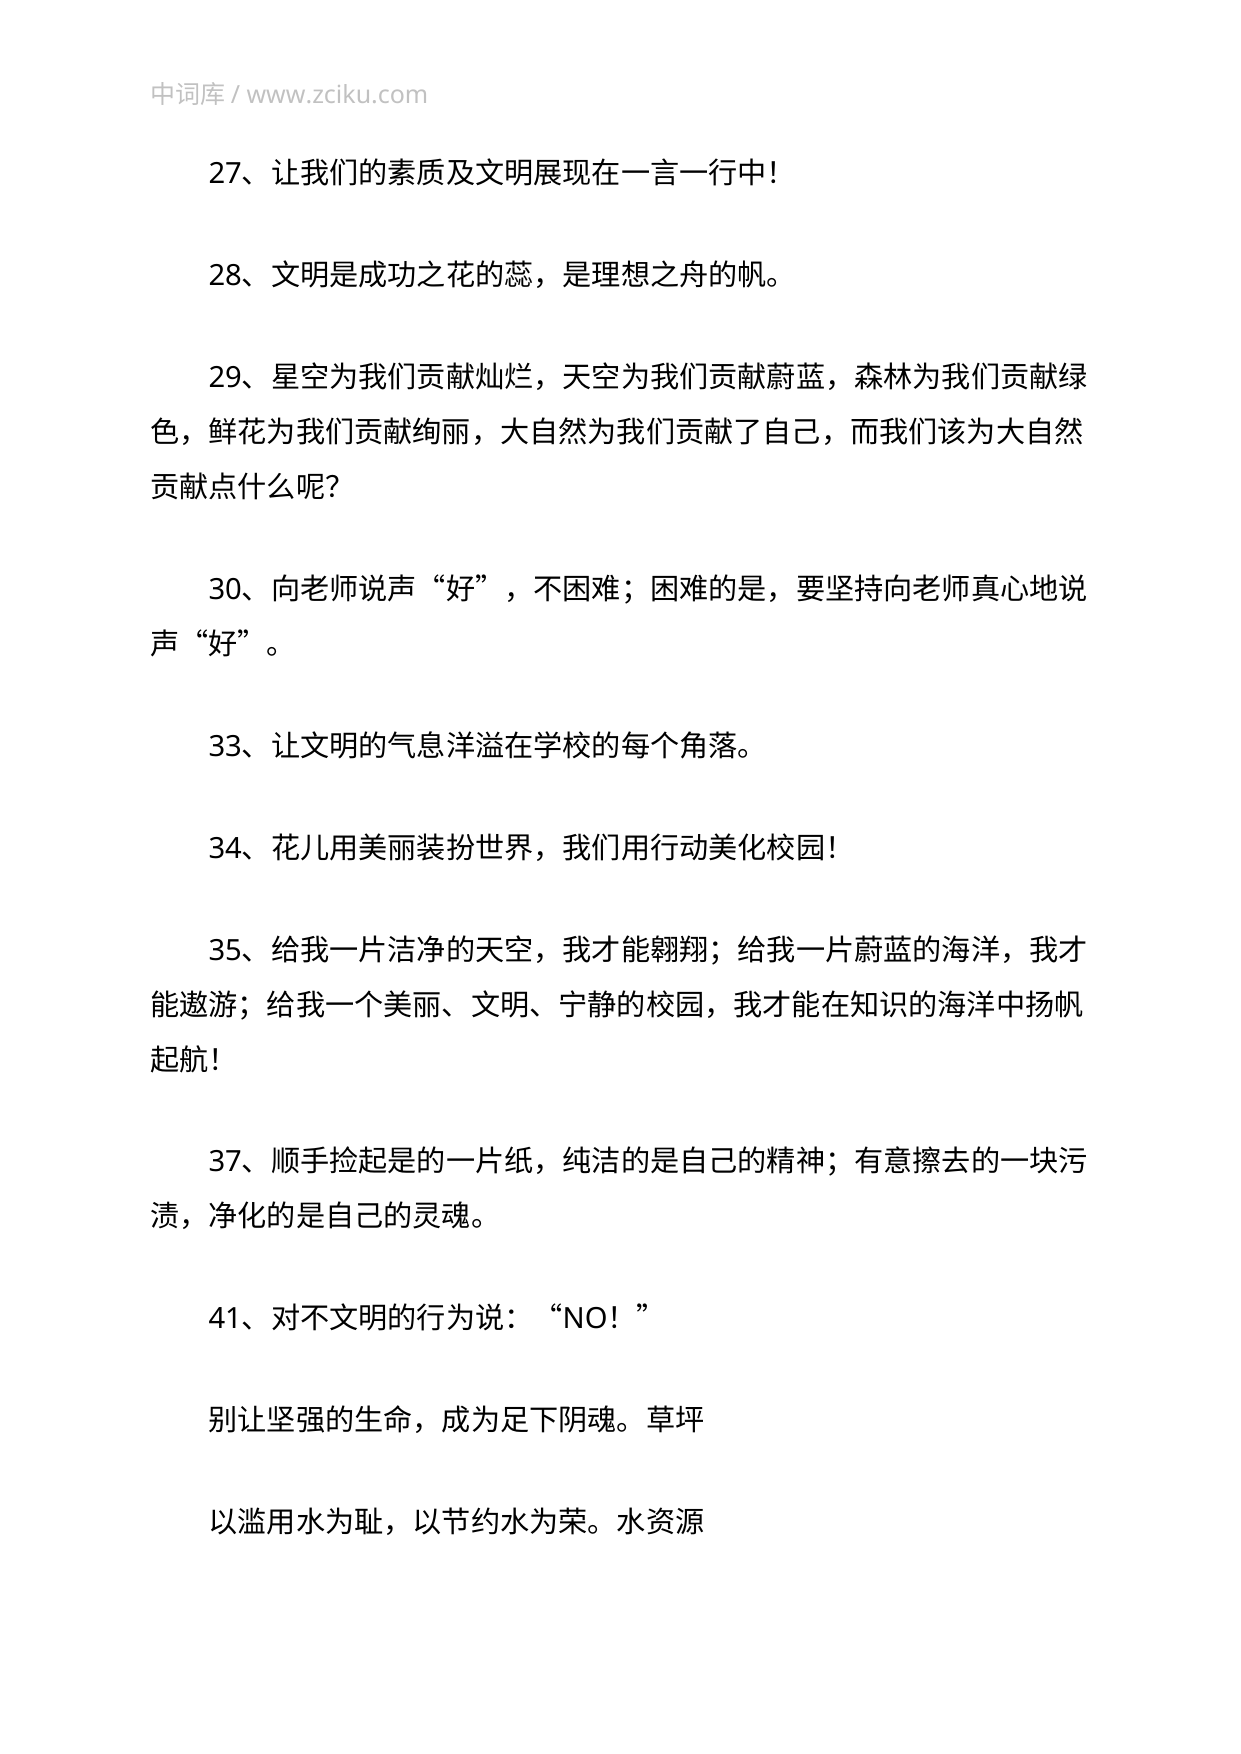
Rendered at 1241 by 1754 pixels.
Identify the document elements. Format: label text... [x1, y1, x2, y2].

text 41、对不文明的行为说：“NO！” [150, 1295, 1090, 1337]
text 以滥用水为耻，以节约水为荣。水资源 [150, 1498, 1090, 1541]
text 别让坚强的生命，成为足下阴魂。草坪 [150, 1397, 1090, 1439]
text 29、星空为我们贡献灿烂，天空为我们贡献蔚蓝，森林为我们贡献绿色，鲜花为我们贡献绚丽，大自然为我们贡献了自己，而我们该为大自然贡献点什么呢？ [150, 354, 1090, 506]
text 27、让我们的素质及文明展现在一言一行中！ [150, 150, 1090, 192]
text 35、给我一片洁净的天空，我才能翱翔；给我一片蔚蓝的海洋，我才能遨游；给我一个美丽、文明、宁静的校园，我才能在知识的海洋中扬帆起航！ [150, 926, 1090, 1078]
text 28、文明是成功之花的蕊，是理想之舟的帆。 [150, 252, 1090, 294]
text 33、让文明的气息洋溢在学校的每个角落。 [150, 722, 1090, 765]
text 30、向老师说声“好”，不困难；困难的是，要坚持向老师真心地说声“好”。 [150, 566, 1090, 663]
text 37、顺手捡起是的一片纸，纯洁的是自己的精神；有意擦去的一块污渍，净化的是自己的灵魂。 [150, 1138, 1090, 1235]
text 34、花儿用美丽装扮世界，我们用行动美化校园！ [150, 824, 1090, 867]
